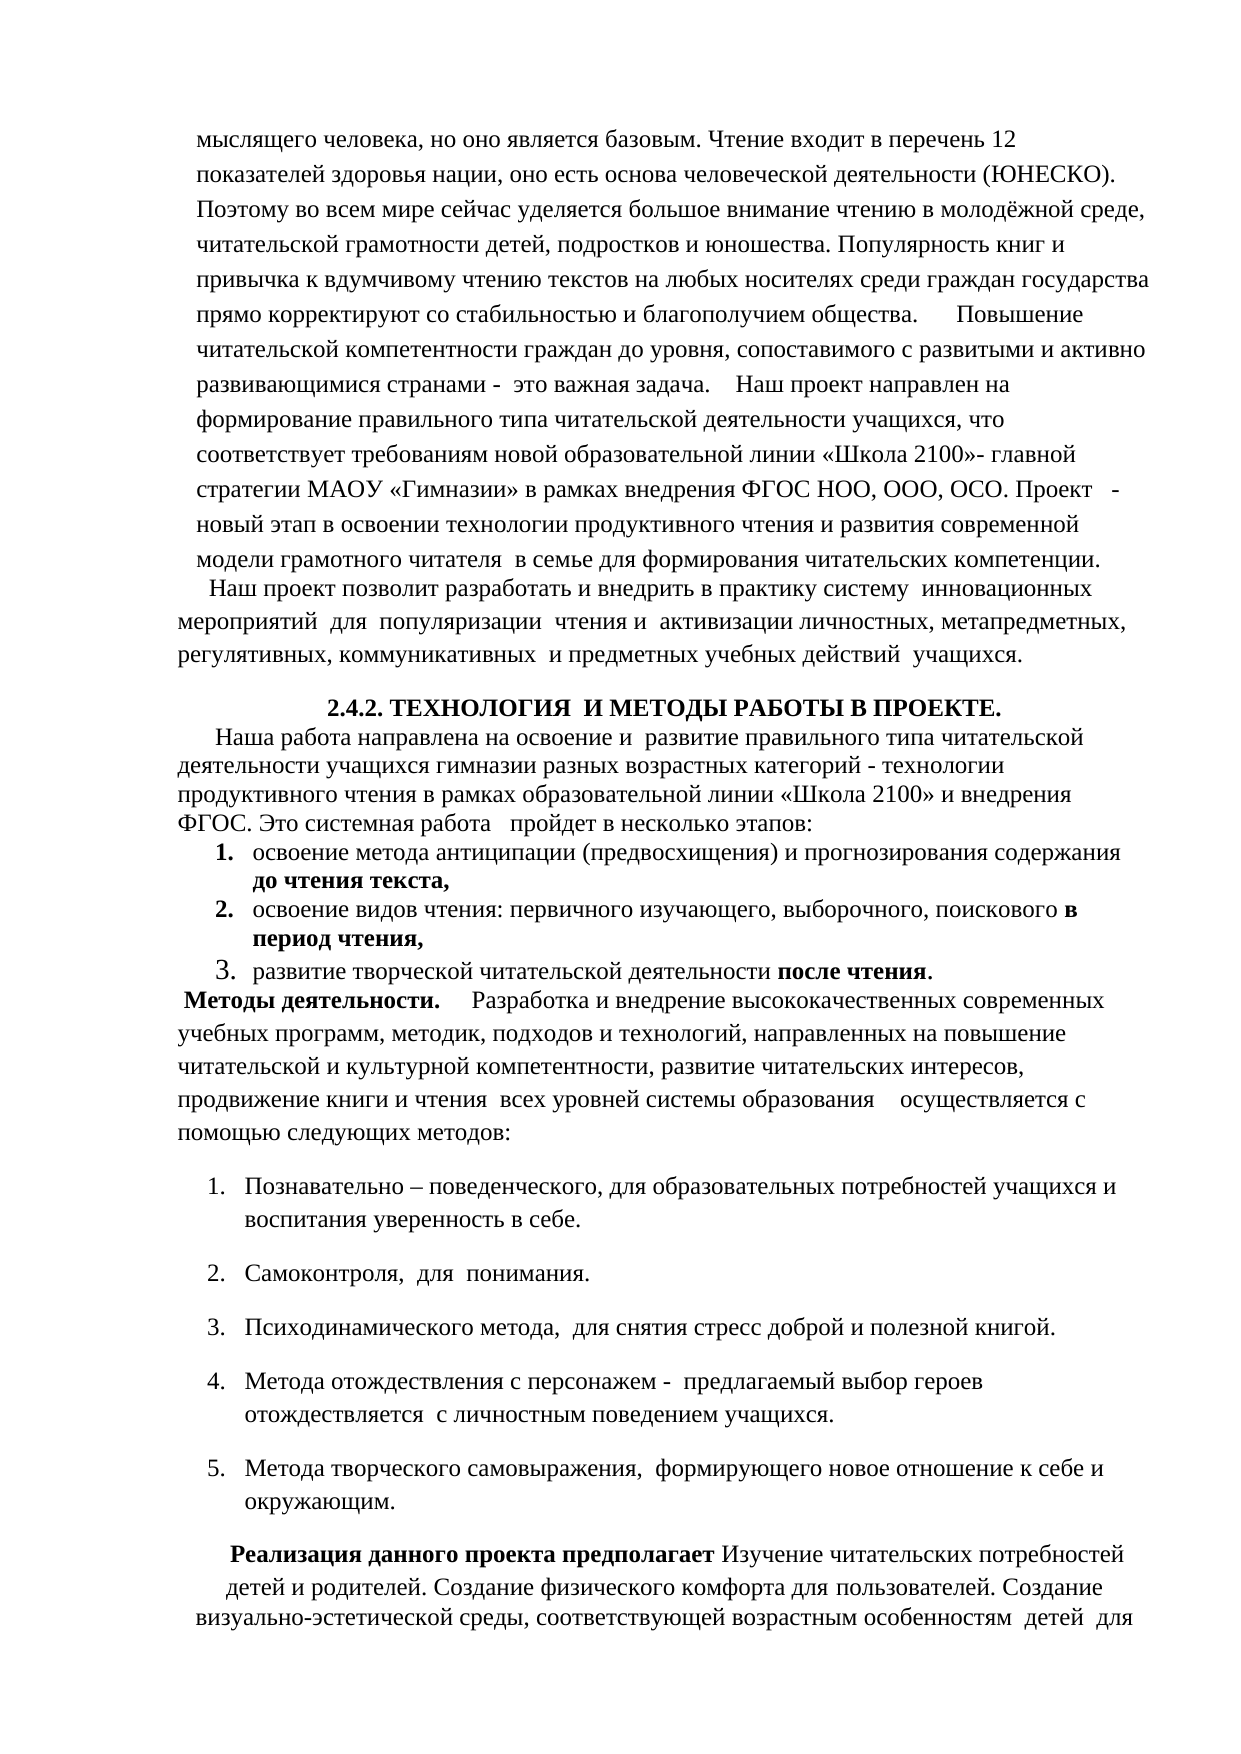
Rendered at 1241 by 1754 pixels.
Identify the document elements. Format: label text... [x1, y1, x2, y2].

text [196, 118, 1152, 573]
text Методы деятельности. Разработка и внедрение высококачественных современных учебных программ, методик, подходов и технологий, направленных на повышение читательской и культурной компетентности, развитие читательских интересов, продвижение книги и чтения всех уровней системы образования осуществляется с помощью следующих методов: [177, 985, 1152, 1146]
list освоение видов чтения: первичного изучающего, выборочного, поискового в период чтения, [215, 894, 1152, 952]
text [177, 1539, 1152, 1631]
list Метода творческого самовыражения, формирующего новое отношение к себе и окружающим. [207, 1453, 1152, 1514]
text 2.4.2. ТЕХНОЛОГИЯ И МЕТОДЫ РАБОТЫ В ПРОЕКТЕ. [177, 693, 1152, 722]
list Самоконтроля, для понимания. [207, 1258, 1152, 1287]
list развитие творческой читательской деятельности после чтения. [215, 952, 1152, 985]
list Познавательно – поведенческого, для образовательных потребностей учащихся и воспитания уверенность в себе. [207, 1171, 1152, 1233]
list освоение метода антиципации (предвосхищения) и прогнозирования содержания до чтения текста, [215, 837, 1152, 894]
text Наша работа направлена на освоение и развитие правильного типа читательской деятельности учащихся гимназии разных возрастных категорий - технологии продуктивного чтения в рамках образовательной линии «Школа 2100» и внедрения ФГОС. Это системная работа пройдет в несколько этапов: [177, 722, 1152, 837]
list Метода отождествления с персонажем - предлагаемый выбор героев отождествляется с личностным поведением учащихся. [207, 1366, 1152, 1428]
list Психодинамического метода, для снятия стресс доброй и полезной книгой. [207, 1312, 1152, 1341]
text Наш проект позволит разработать и внедрить в практику систему инновационных мероприятий для популяризации чтения и активизации личностных, метапредметных, регулятивных, коммуникативных и предметных учебных действий учащихся. [177, 573, 1152, 668]
